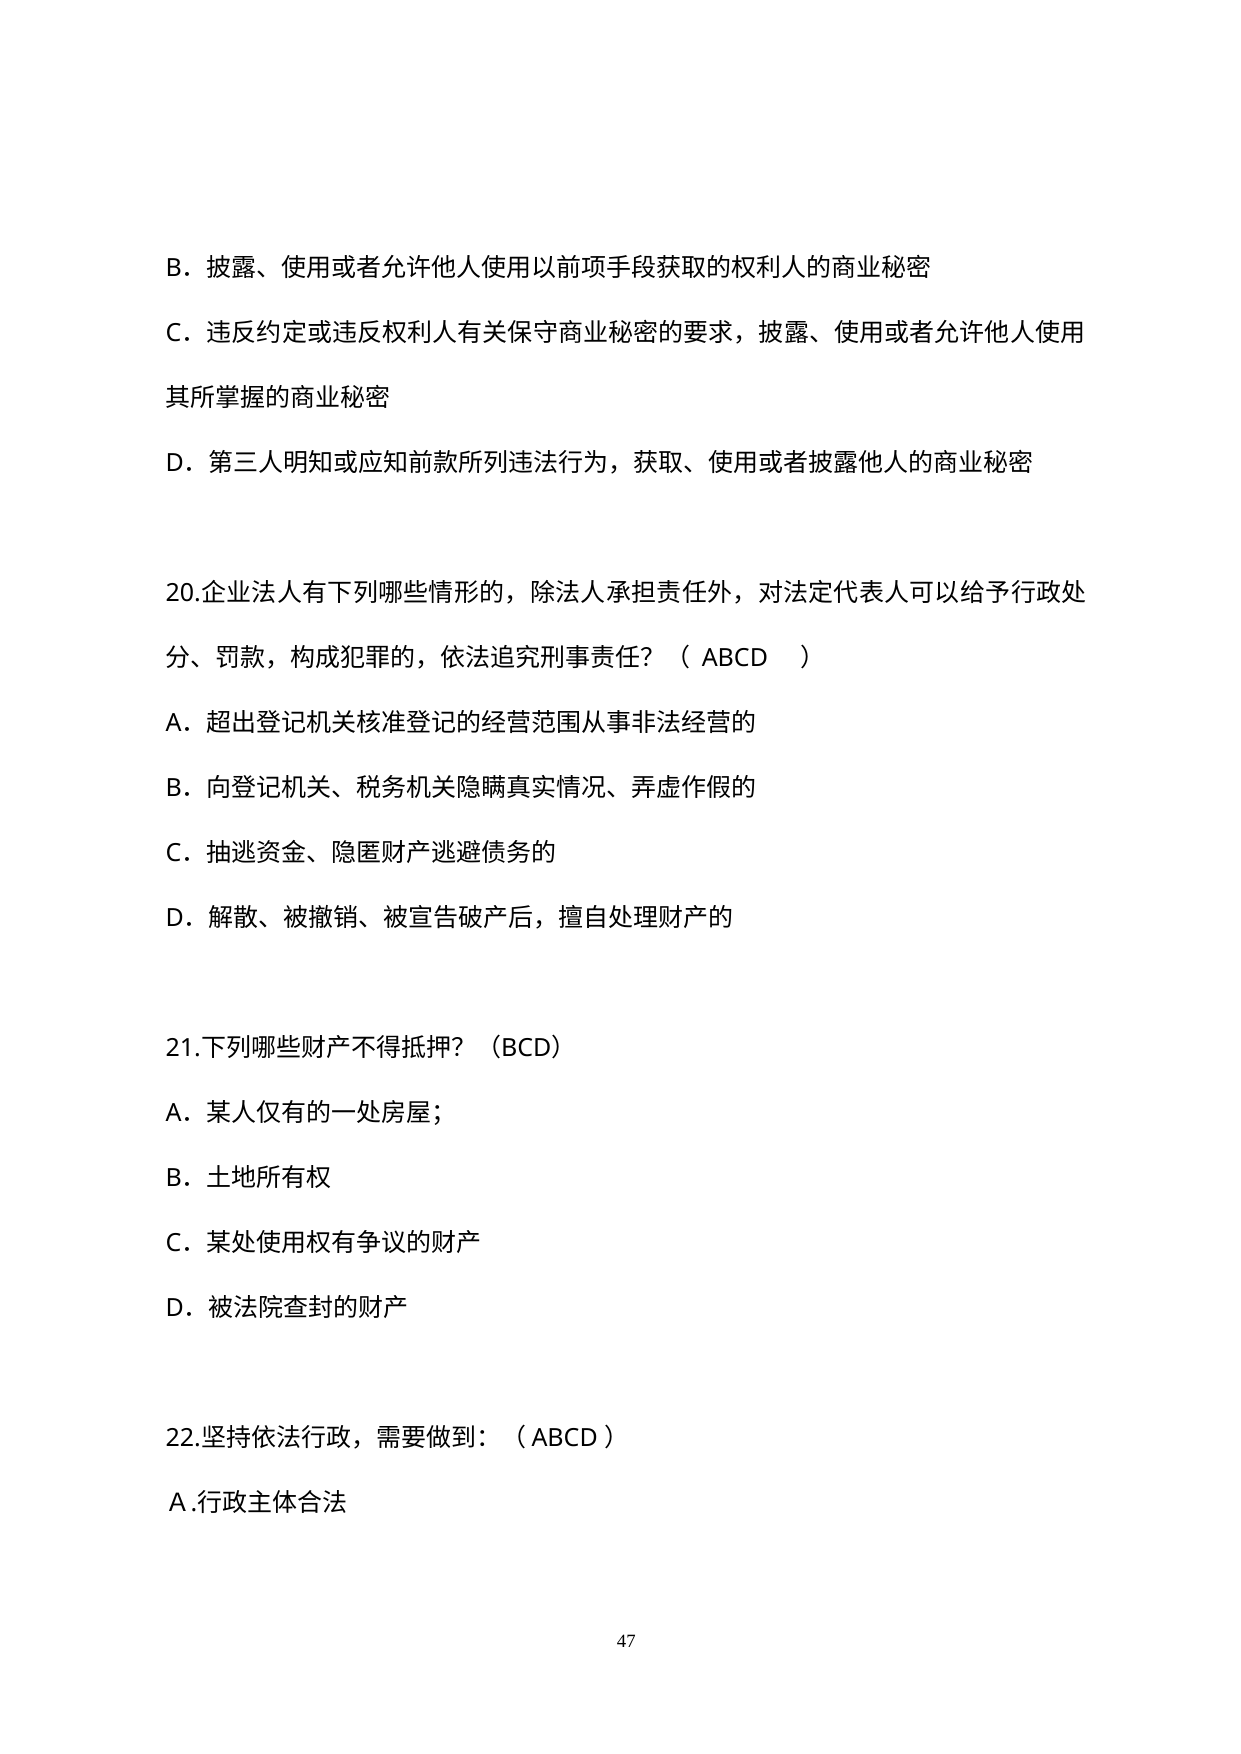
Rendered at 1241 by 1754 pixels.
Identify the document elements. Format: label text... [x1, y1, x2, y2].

text D．解散、被撤销、被宣告破产后，擅自处理财产的 [165, 883, 1087, 948]
text 22.坚持依法行政，需要做到：（ ABCD ） [165, 1403, 1087, 1468]
text B．土地所有权 [165, 1143, 1087, 1208]
text B．向登记机关、税务机关隐瞒真实情况、弄虚作假的 [165, 753, 1087, 818]
text Ａ.行政主体合法 [165, 1468, 1087, 1533]
text C．违反约定或违反权利人有关保守商业秘密的要求，披露、使用或者允许他人使用其所掌握的商业秘密 [165, 298, 1087, 428]
text A．某人仅有的一处房屋； [165, 1078, 1087, 1143]
text D．第三人明知或应知前款所列违法行为，获取、使用或者披露他人的商业秘密 [165, 428, 1087, 493]
text 20.企业法人有下列哪些情形的，除法人承担责任外，对法定代表人可以给予行政处分、罚款，构成犯罪的，依法追究刑事责任？（ ABCD ） [165, 558, 1087, 688]
text 21.下列哪些财产不得抵押？（BCD） [165, 1013, 1087, 1078]
text A．超出登记机关核准登记的经营范围从事非法经营的 [165, 688, 1087, 753]
text C．抽逃资金、隐匿财产逃避债务的 [165, 818, 1087, 883]
text C．某处使用权有争议的财产 [165, 1208, 1087, 1273]
text B．披露、使用或者允许他人使用以前项手段获取的权利人的商业秘密 [165, 233, 1087, 298]
text D．被法院查封的财产 [165, 1273, 1087, 1338]
